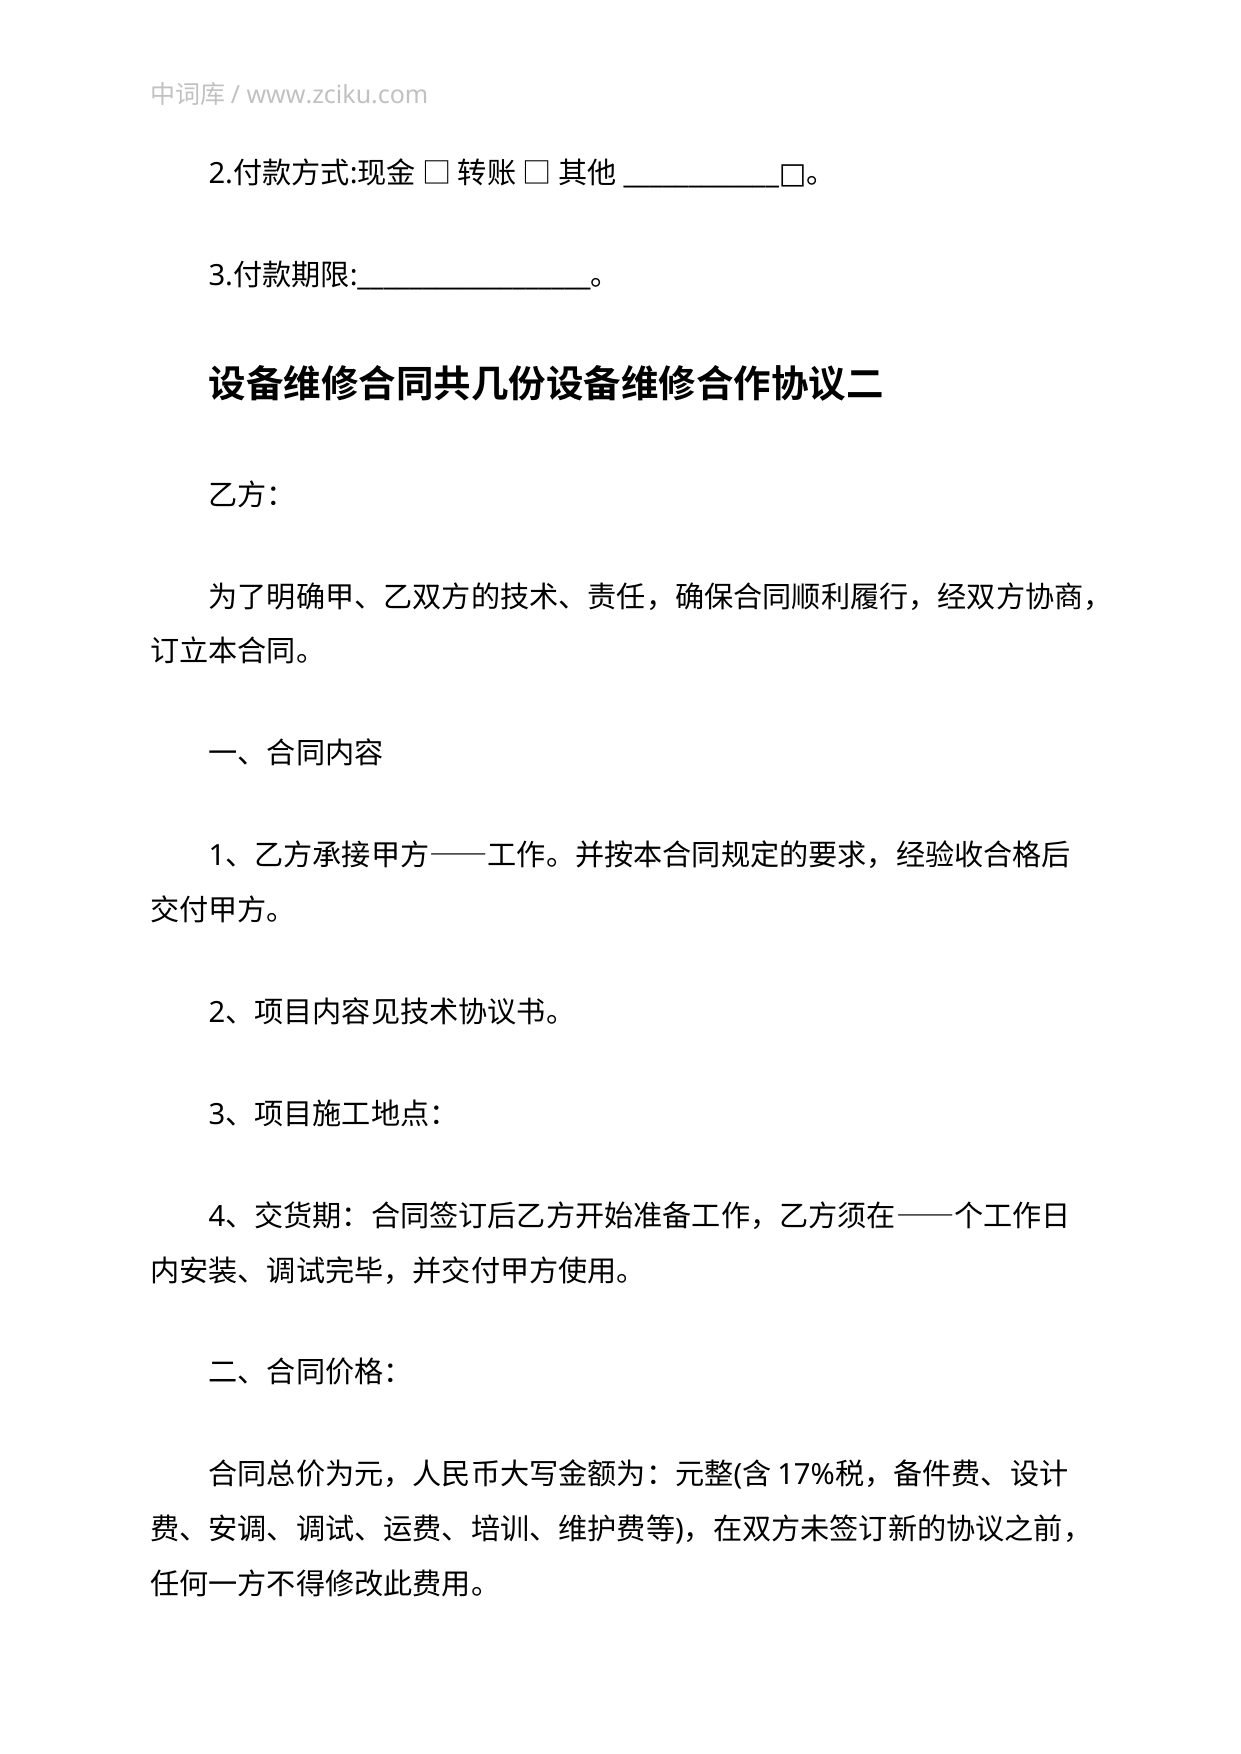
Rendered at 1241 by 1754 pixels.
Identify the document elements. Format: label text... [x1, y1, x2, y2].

text 4、交货期：合同签订后乙方开始准备工作，乙方须在——个工作日内安装、调试完毕，并交付甲方使用。 [150, 1192, 1090, 1289]
text 合同总价为元，人民币大写金额为：元整(含17%税，备件费、设计费、安调、调试、运费、培训、维护费等)，在双方未签订新的协议之前，任何一方不得修改此费用。 [150, 1451, 1090, 1603]
text 1、乙方承接甲方——工作。并按本合同规定的要求，经验收合格后交付甲方。 [150, 832, 1090, 929]
text 为了明确甲、乙双方的技术、责任，确保合同顺利履行，经双方协商，订立本合同。 [150, 573, 1090, 670]
text 3.付款期限:__________________。 [150, 252, 1090, 294]
text 3、项目施工地点： [150, 1090, 1090, 1133]
text 设备维修合同共几份设备维修合作协议二 [150, 354, 1090, 408]
text 乙方： [150, 471, 1090, 514]
text 二、合同价格： [150, 1349, 1090, 1391]
text 2、项目内容见技术协议书。 [150, 988, 1090, 1031]
text 2.付款方式:现金 □ 转账 □ 其他 ____________□。 [150, 150, 1090, 192]
text 一、合同内容 [150, 730, 1090, 772]
